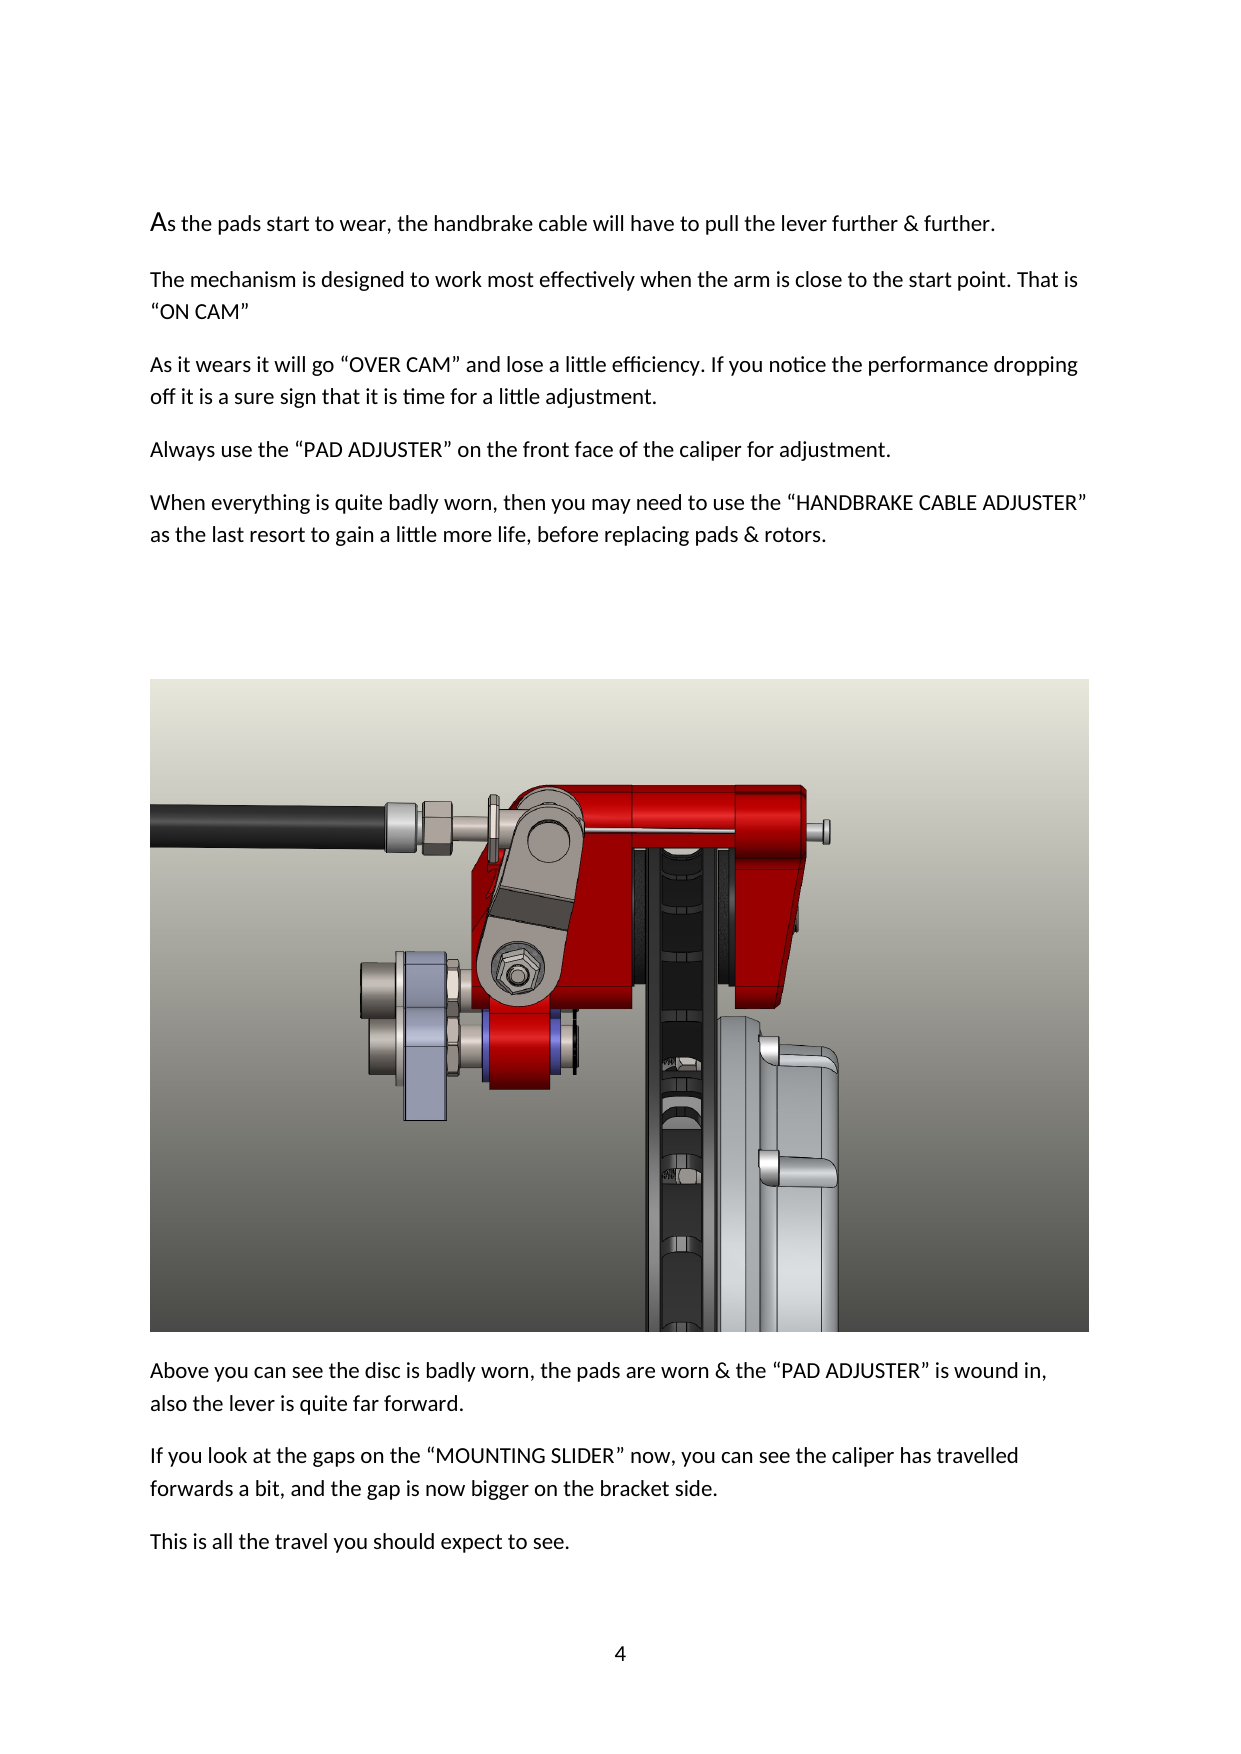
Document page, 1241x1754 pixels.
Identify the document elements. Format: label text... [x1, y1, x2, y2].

text Above you can see the disc is badly worn, the pads are worn & the “PAD ADJUSTER” is wound in, also the lever is quite far forward. [150, 1356, 1090, 1417]
text The mechanism is designed to work most effectively when the arm is close to the start point. That is “ON CAM” [150, 265, 1090, 325]
text If you look at the gaps on the “MOUNTING SLIDER” now, you can see the caliper has travelled forwards a bit, and the gap is now bigger on the bracket side. [150, 1442, 1090, 1502]
text This is all the travel you should expect to see. [150, 1527, 1090, 1555]
text Always use the “PAD ADJUSTER” on the front face of the caliper for adjustment. [150, 435, 1090, 463]
picture [150, 679, 1089, 1332]
text As the pads start to wear, the handbrake cable will have to pull the lever further & further. [150, 203, 1090, 239]
text When everything is quite badly worn, then you may need to use the “HANDBRAKE CABLE ADJUSTER” as the last resort to gain a little more life, before replacing pads & rotors. [150, 488, 1090, 548]
text As it wears it will go “OVER CAM” and lose a little efficiency. If you notice the performance dropping off it is a sure sign that it is time for a little adjustment. [150, 350, 1090, 410]
